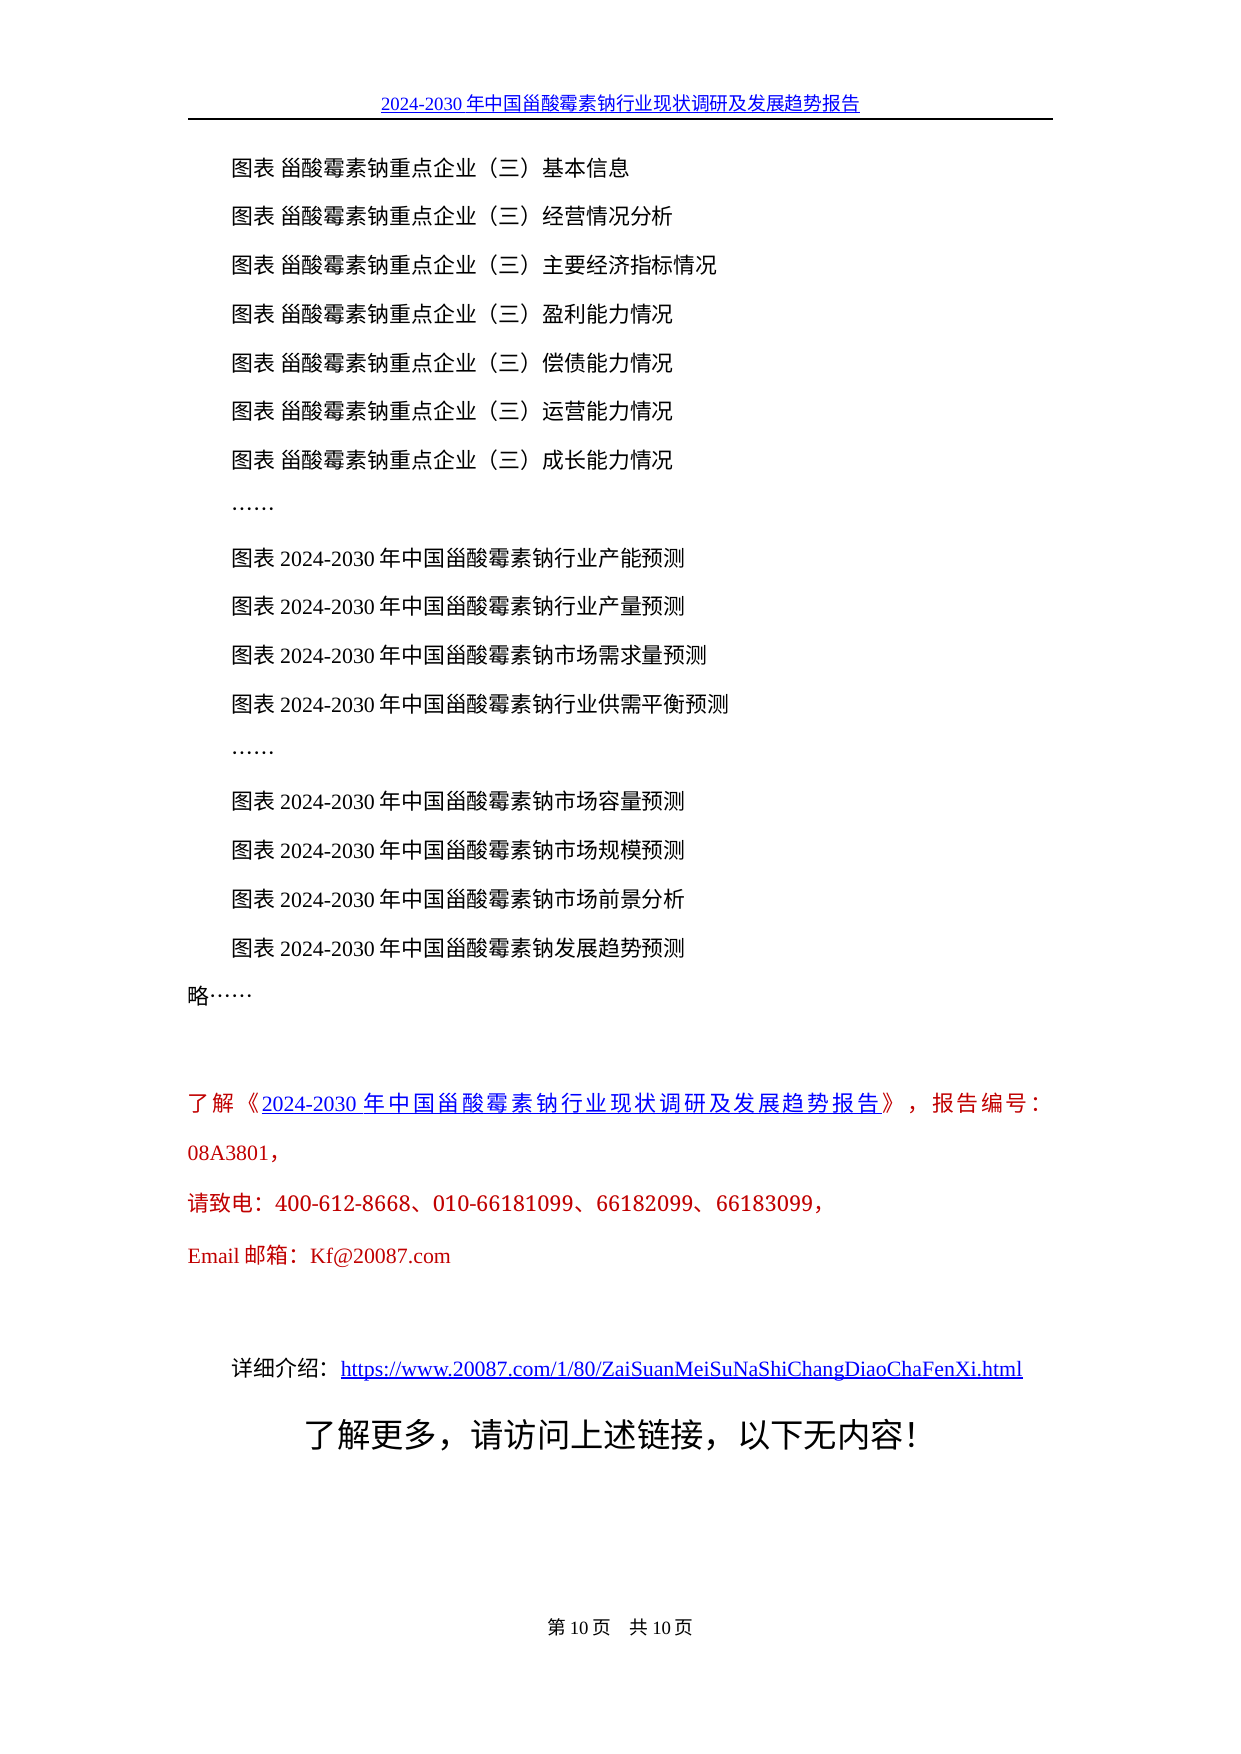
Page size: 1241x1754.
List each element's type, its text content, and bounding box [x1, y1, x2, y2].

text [187, 150, 1053, 1011]
title 了解更多，请访问上述链接，以下无内容！ [187, 1400, 1053, 1465]
text Email邮箱：Kf@20087.com [187, 1237, 1053, 1270]
text 详细介绍：https://www.20087.com/1/80/ZaiSuanMeiSuNaShiChangDiaoChaFenXi.html [187, 1350, 1053, 1383]
text 请致电：400-612-8668、010-66181099、66182099、66183099， [187, 1186, 1053, 1218]
text 了解《2024-2030年中国甾酸霉素钠行业现状调研及发展趋势报告》，报告编号：08A3801， [187, 1085, 1053, 1167]
